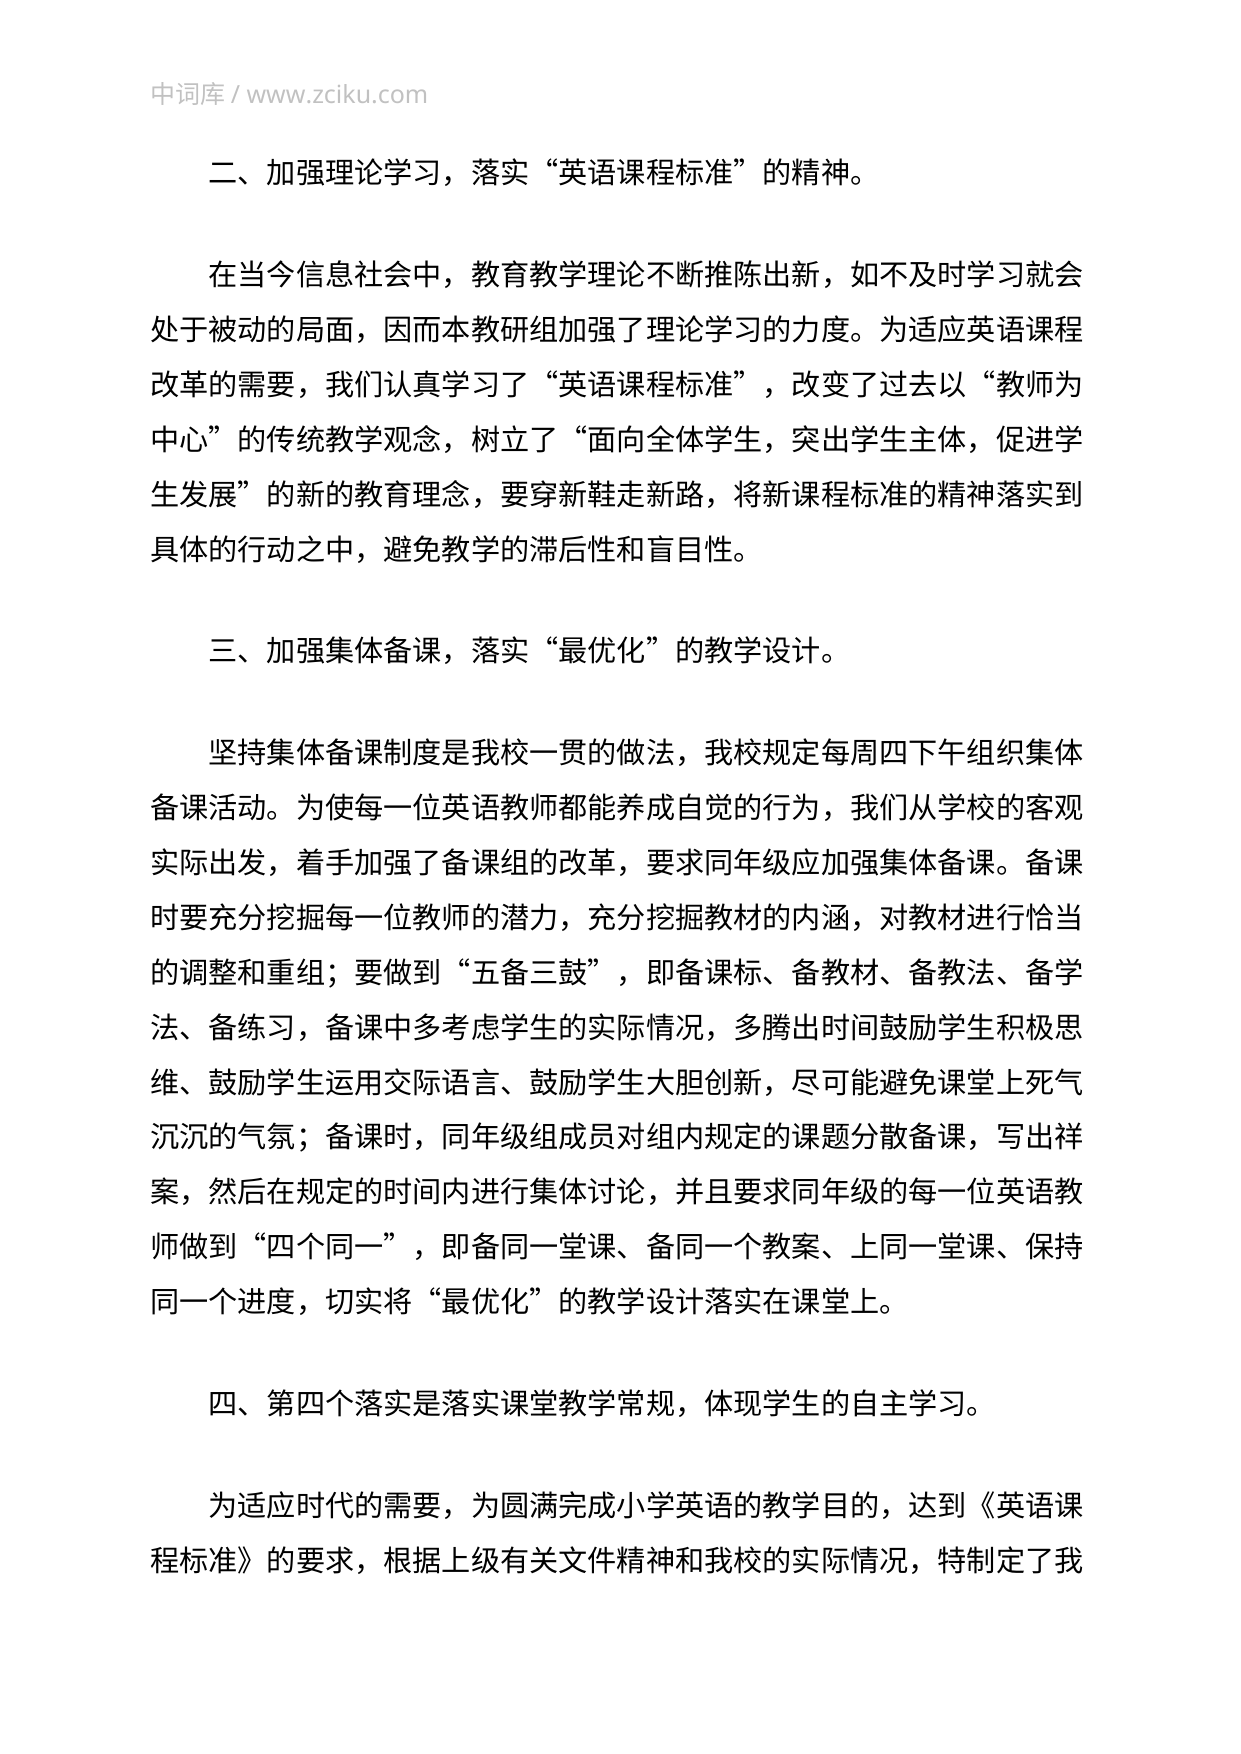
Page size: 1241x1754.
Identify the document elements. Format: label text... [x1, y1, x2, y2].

text 三、加强集体备课，落实“最优化”的教学设计。 [150, 628, 1090, 670]
text 坚持集体备课制度是我校一贯的做法，我校规定每周四下午组织集体备课活动。为使每一位英语教师都能养成自觉的行为，我们从学校的客观实际出发，着手加强了备课组的改革，要求同年级应加强集体备课。备课时要充分挖掘每一位教师的潜力，充分挖掘教材的内涵，对教材进行恰当的调整和重组；要做到“五备三鼓”，即备课标、备教材、备教法、备学法、备练习，备课中多考虑学生的实际情况，多腾出时间鼓励学生积极思维、鼓励学生运用交际语言、鼓励学生大胆创新，尽可能避免课堂上死气沉沉的气氛；备课时，同年级组成员对组内规定的课题分散备课，写出祥案，然后在规定的时间内进行集体讨论，并且要求同年级的每一位英语教师做到“四个同一”，即备同一堂课、备同一个教案、上同一堂课、保持同一个进度，切实将“最优化”的教学设计落实在课堂上。 [150, 730, 1090, 1321]
text 在当今信息社会中，教育教学理论不断推陈出新，如不及时学习就会处于被动的局面，因而本教研组加强了理论学习的力度。为适应英语课程改革的需要，我们认真学习了“英语课程标准”，改变了过去以“教师为中心”的传统教学观念，树立了“面向全体学生，突出学生主体，促进学生发展”的新的教育理念，要穿新鞋走新路，将新课程标准的精神落实到具体的行动之中，避免教学的滞后性和盲目性。 [150, 252, 1090, 568]
text 二、加强理论学习，落实“英语课程标准”的精神。 [150, 150, 1090, 192]
text 四、第四个落实是落实课堂教学常规，体现学生的自主学习。 [150, 1381, 1090, 1423]
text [150, 1482, 1090, 1579]
